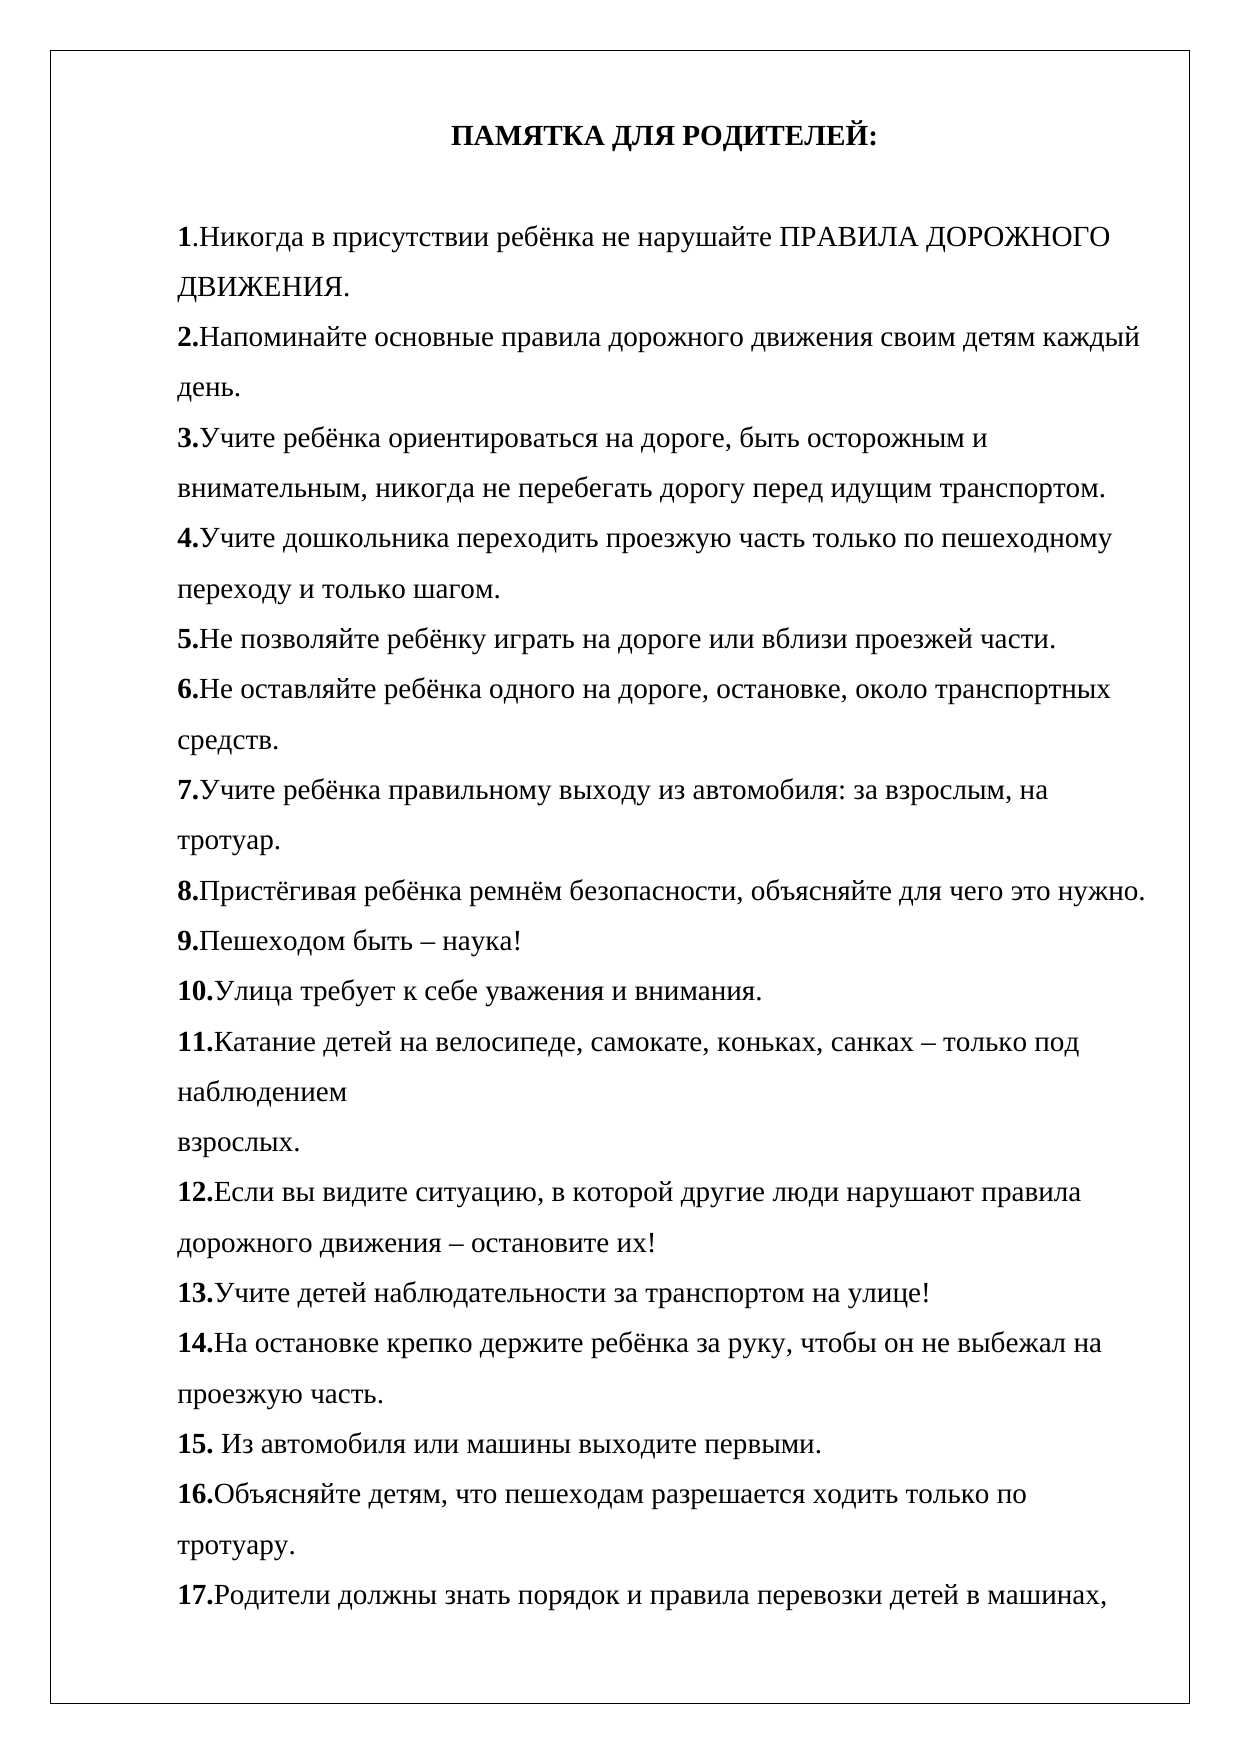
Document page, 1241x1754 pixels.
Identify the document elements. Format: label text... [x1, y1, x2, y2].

text ПАМЯТКА ДЛЯ РОДИТЕЛЕЙ: [177, 118, 1152, 152]
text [177, 219, 1152, 1611]
